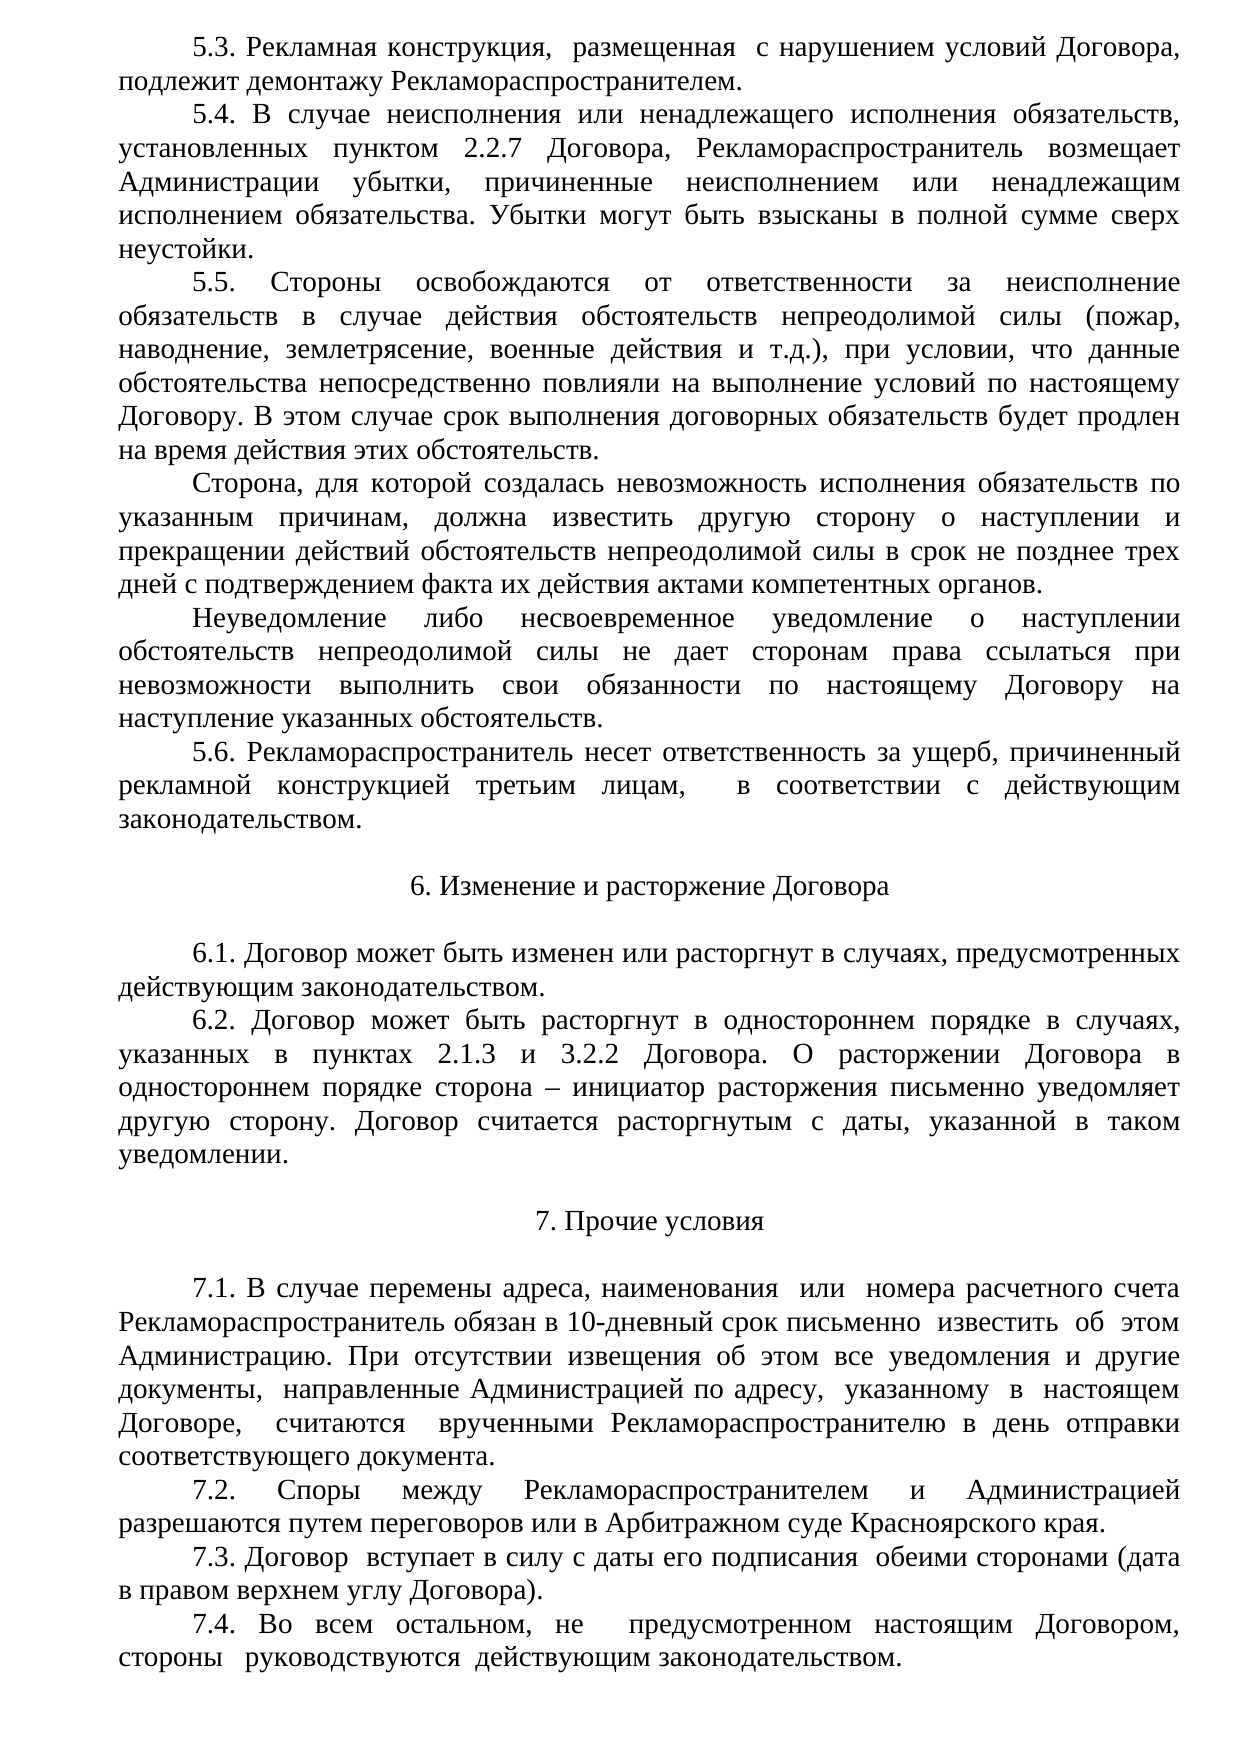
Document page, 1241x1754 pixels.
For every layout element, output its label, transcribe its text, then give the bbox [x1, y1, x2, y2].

text Неуведомление либо несвоевременное уведомление о наступлении обстоятельств непреодолимой силы не дает сторонам права ссылаться при невозможности выполнить свои обязанности по настоящему Договору на наступление указанных обстоятельств. [118, 600, 1181, 734]
text 7.4. Во всем остальном, не предусмотренном настоящим Договором, стороны руководствуются действующим законодательством. [118, 1606, 1181, 1673]
text 6.1. Договор может быть изменен или расторгнут в случаях, предусмотренных действующим законодательством. [118, 935, 1181, 1002]
text Сторона, для которой создалась невозможность исполнения обязательств по указанным причинам, должна известить другую сторону о наступлении и прекращении действий обстоятельств непреодолимой силы в срок не позднее трех дней с подтверждением факта их действия актами компетентных органов. [118, 466, 1181, 600]
text 7. Прочие условия [118, 1203, 1181, 1237]
text 5.5. Стороны освобождаются от ответственности за неисполнение обязательств в случае действия обстоятельств непреодолимой силы (пожар, наводнение, землетрясение, военные действия и т.д.), при условии, что данные обстоятельства непосредственно повлияли на выполнение условий по настоящему Договору. В этом случае срок выполнения договорных обязательств будет продлен на время действия этих обстоятельств. [118, 264, 1181, 466]
text 7.2. Споры между Рекламораспространителем и Администрацией разрешаются путем переговоров или в Арбитражном суде Красноярского края. [118, 1472, 1181, 1539]
text 5.3. Рекламная конструкция, размещенная с нарушением условий Договора, подлежит демонтажу Рекламораспространителем. [118, 29, 1181, 97]
text 6.2. Договор может быть расторгнут в одностороннем порядке в случаях, указанных в пунктах 2.1.3 и 3.2.2 Договора. О расторжении Договора в одностороннем порядке сторона – инициатор расторжения письменно уведомляет другую сторону. Договор считается расторгнутым с даты, указанной в таком уведомлении. [118, 1002, 1181, 1170]
text 7.1. В случае перемены адреса, наименования или номера расчетного счета Рекламораспространитель обязан в 10-дневный срок письменно известить об этом Администрацию. При отсутствии извещения об этом все уведомления и другие документы, направленные Администрацией по адресу, указанному в настоящем Договоре, считаются врученными Рекламораспространителю в день отправки соответствующего документа. [118, 1271, 1181, 1472]
text 5.6. Рекламораспространитель несет ответственность за ущерб, причиненный рекламной конструкцией третьим лицам, в соответствии с действующим законодательством. [118, 734, 1181, 834]
text 6. Изменение и расторжение Договора [118, 868, 1181, 902]
text 5.4. В случае неисполнения или ненадлежащего исполнения обязательств, установленных пунктом 2.2.7 Договора, Рекламораспространитель возмещает Администрации убытки, причиненные неисполнением или ненадлежащим исполнением обязательства. Убытки могут быть взысканы в полной сумме сверх неустойки. [118, 97, 1181, 264]
text 7.3. Договор вступает в силу с даты его подписания обеими сторонами (дата в правом верхнем углу Договора). [118, 1539, 1181, 1606]
